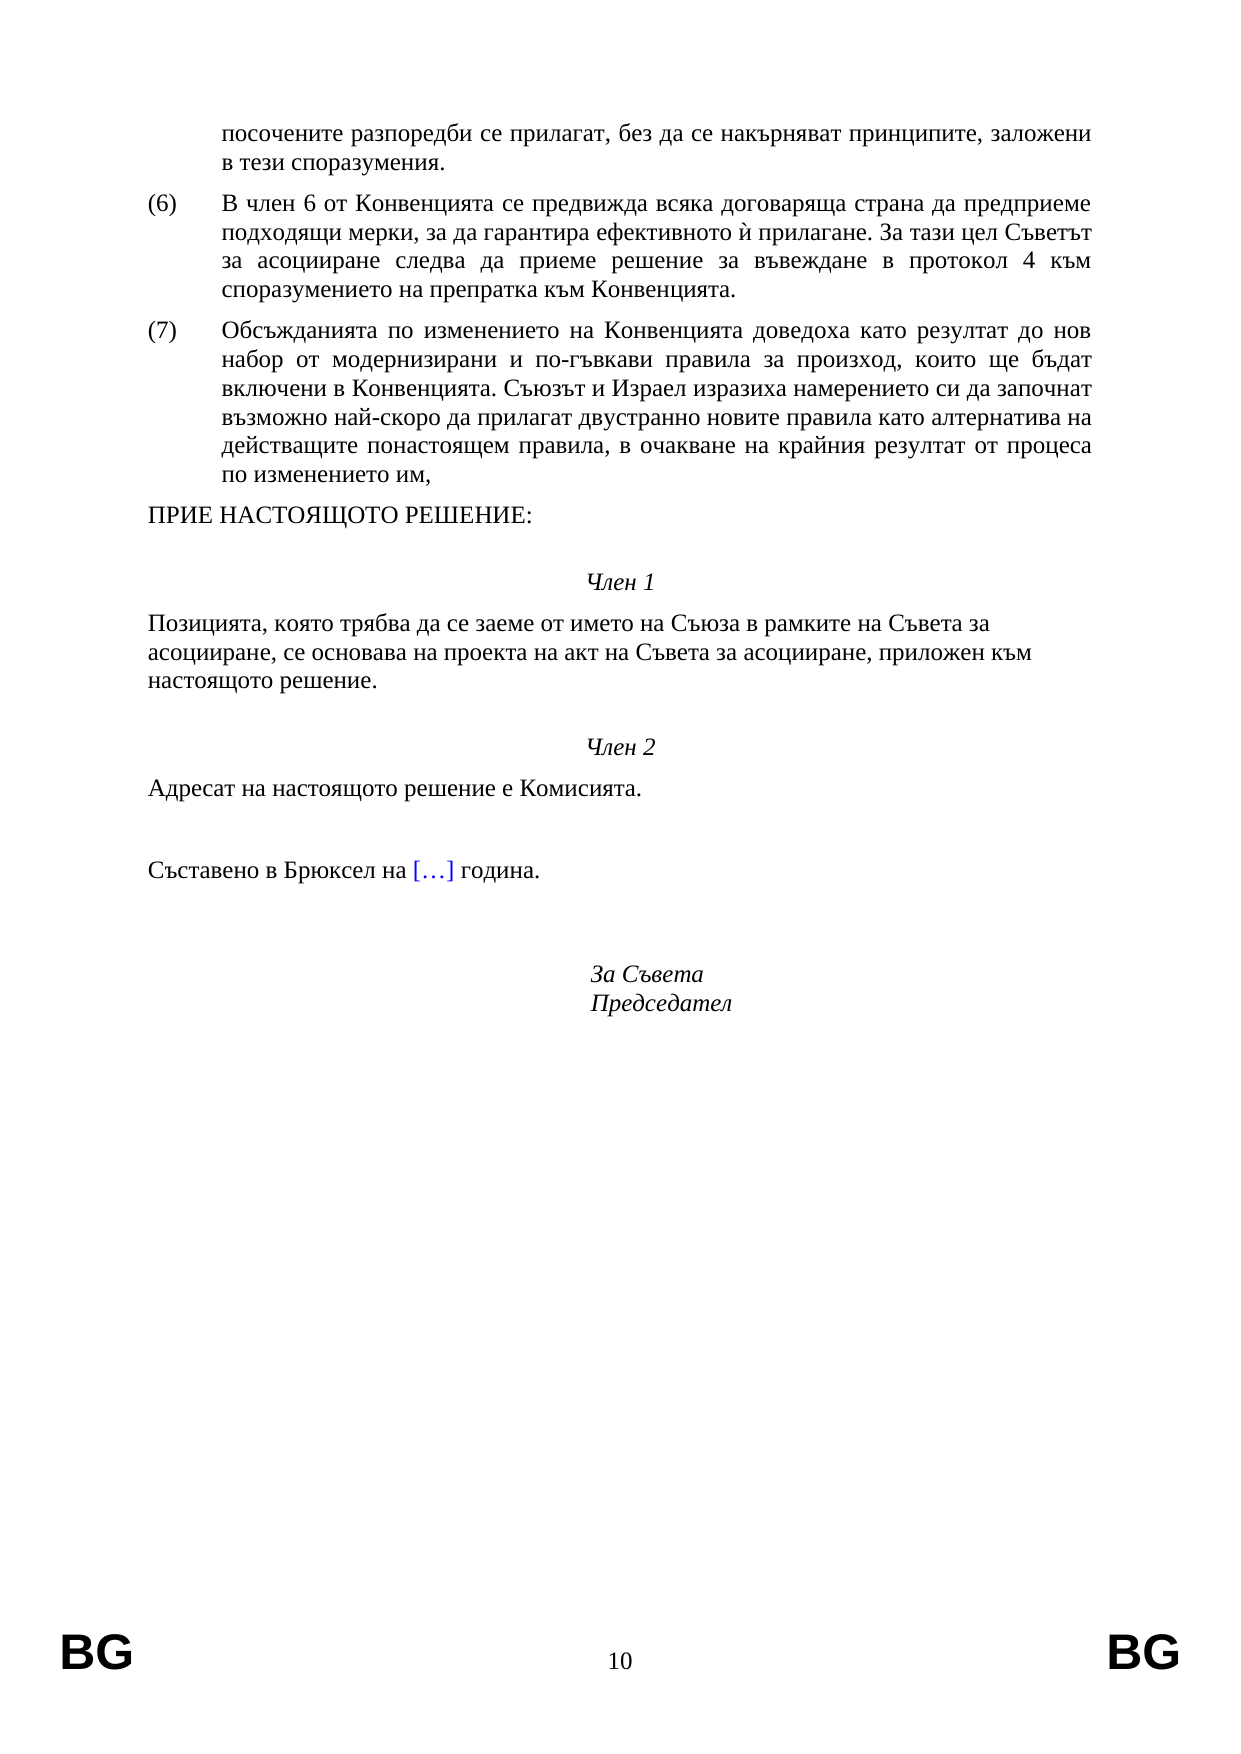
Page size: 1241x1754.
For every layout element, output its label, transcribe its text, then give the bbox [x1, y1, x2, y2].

text Позицията, която трябва да се заеме от името на Съюза в рамките на Съвета за асоцииране, се основава на проекта на акт на Съвета за асоцииране, приложен към настоящото решение. [148, 608, 1093, 694]
text (6) В член 6 от Конвенцията се предвижда всяка договаряща страна да предприеме подходящи мерки, за да гарантира ефективното ѝ прилагане. За тази цел Съветът за асоцииране следва да приеме решение за въвеждане в протокол 4 към споразумението на препратка към Конвенцията. [148, 188, 1093, 303]
text Съставено в Брюксел на […] година. [148, 856, 1093, 884]
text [148, 118, 1093, 176]
text Адресат на настоящото решение е Комисията. [148, 773, 1093, 802]
text ПРИЕ НАСТОЯЩОТО РЕШЕНИЕ: [148, 501, 1093, 529]
text Председател [148, 988, 1093, 1017]
text Член 2 [148, 732, 1093, 761]
text За Съвета [148, 959, 1093, 988]
text Член 1 [148, 567, 1093, 596]
text (7) Обсъжданията по изменението на Конвенцията доведоха като резултат до нов набор от модернизирани и по-гъвкави правила за произход, които ще бъдат включени в Конвенцията. Съюзът и Израел изразиха намерението си да започнат възможно най-скоро да прилагат двустранно новите правила като алтернатива на действащите понастоящем правила, в очакване на крайния резултат от процеса по изменението им, [148, 316, 1093, 488]
